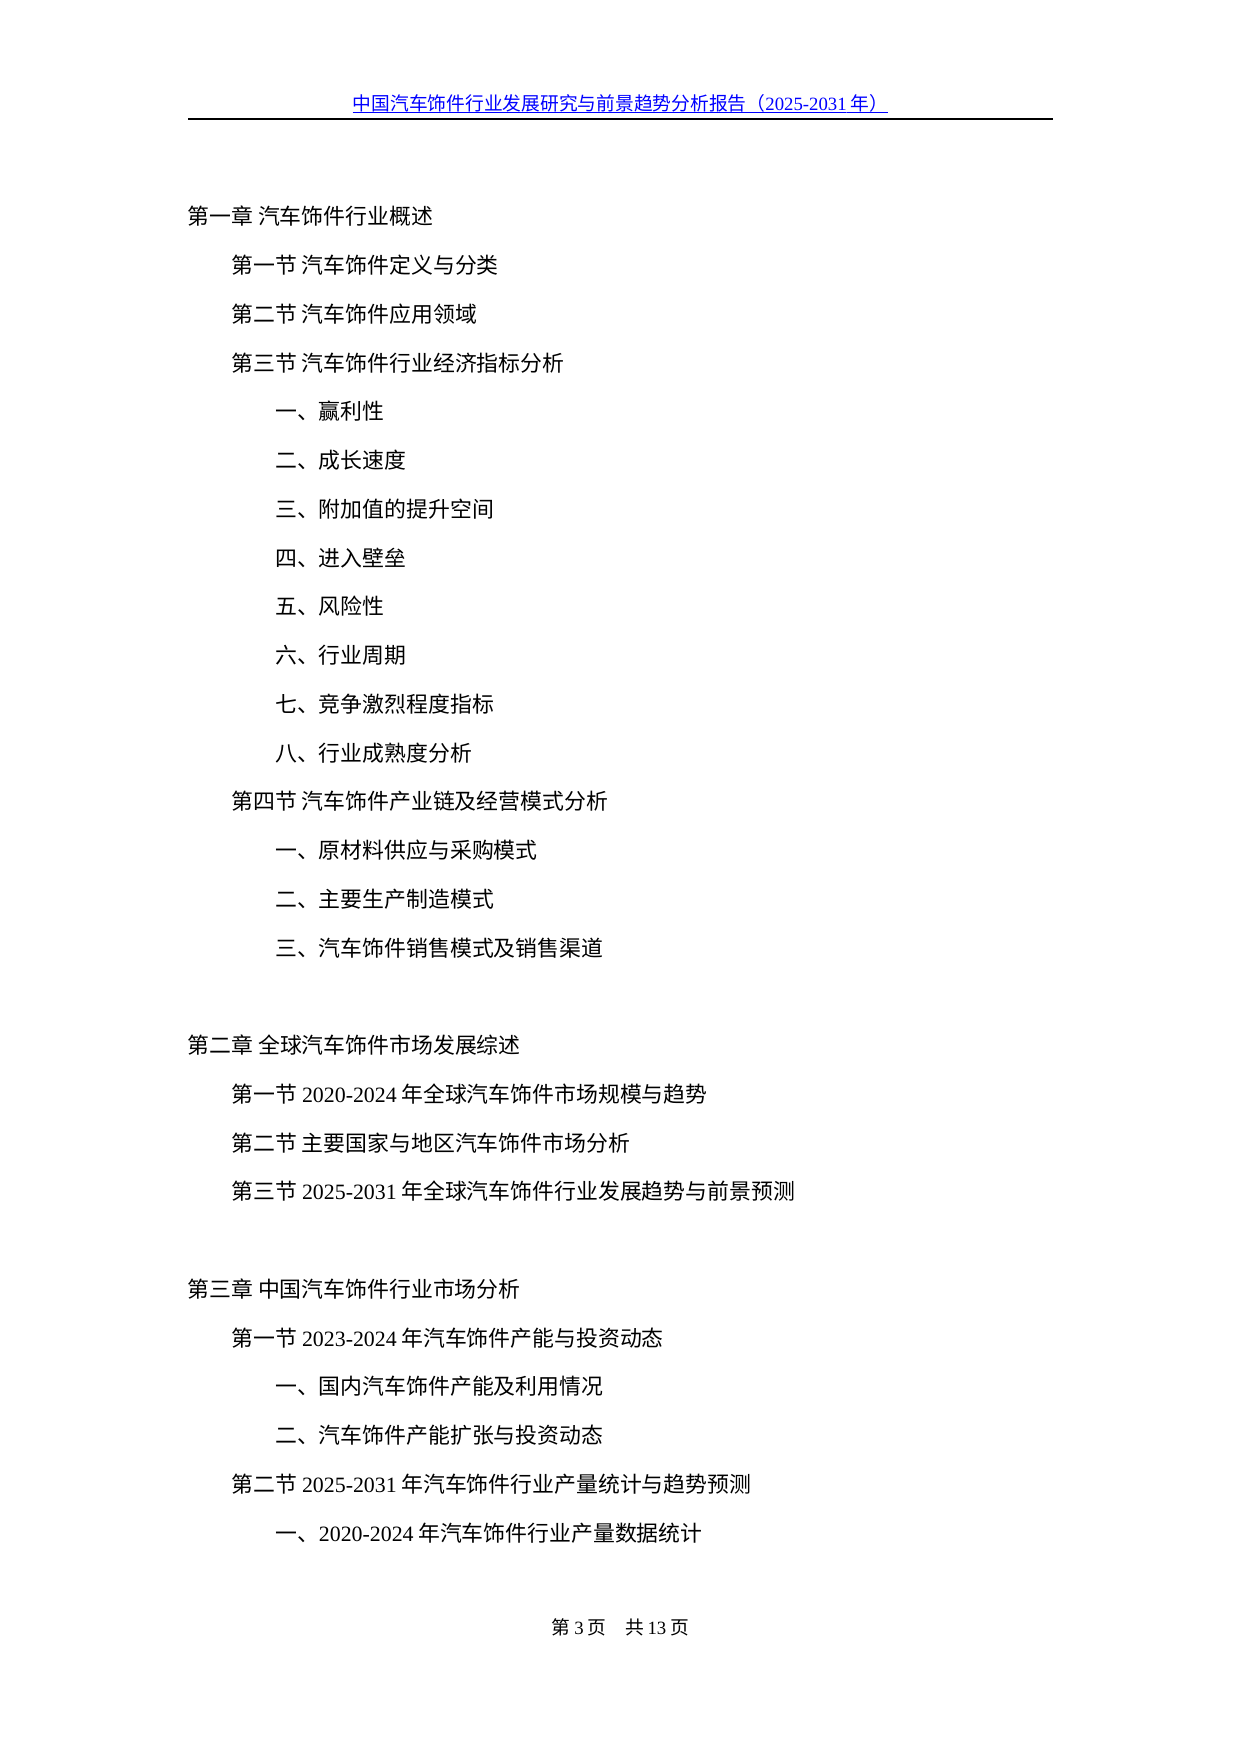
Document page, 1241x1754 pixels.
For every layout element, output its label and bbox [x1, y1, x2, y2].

text [187, 150, 1053, 1548]
